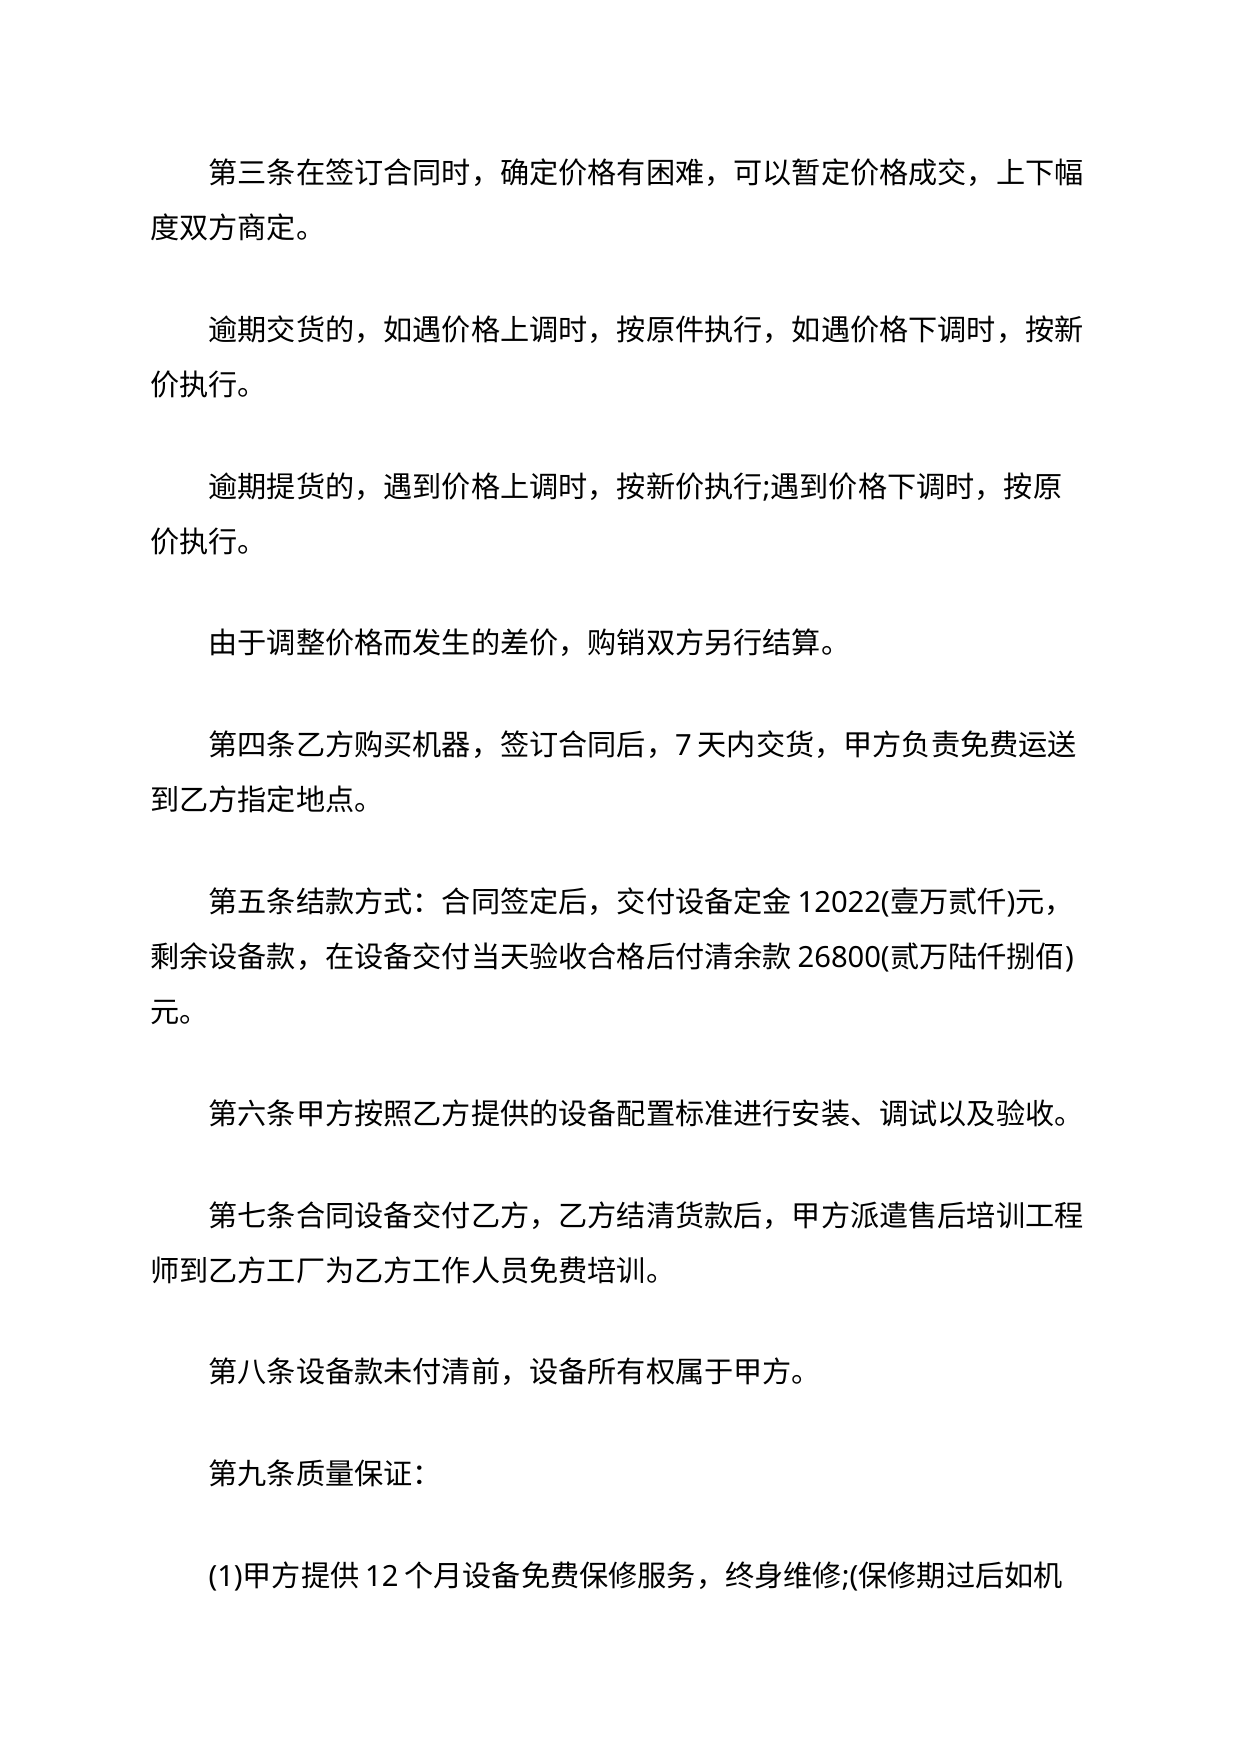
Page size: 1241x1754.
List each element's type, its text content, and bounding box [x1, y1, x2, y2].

text 第五条结款方式：合同签定后，交付设备定金12022(壹万贰仟)元，剩余设备款，在设备交付当天验收合格后付清余款26800(贰万陆仟捌佰)元。 [150, 879, 1090, 1031]
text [150, 1552, 1090, 1595]
text 第九条质量保证： [150, 1451, 1090, 1493]
text 第三条在签订合同时，确定价格有困难，可以暂定价格成交，上下幅度双方商定。 [150, 150, 1090, 247]
text 逾期提货的，遇到价格上调时，按新价执行;遇到价格下调时，按原价执行。 [150, 463, 1090, 561]
text 逾期交货的，如遇价格上调时，按原件执行，如遇价格下调时，按新价执行。 [150, 307, 1090, 404]
text 第八条设备款未付清前，设备所有权属于甲方。 [150, 1349, 1090, 1391]
text 由于调整价格而发生的差价，购销双方另行结算。 [150, 620, 1090, 662]
text 第四条乙方购买机器，签订合同后，7天内交货，甲方负责免费运送到乙方指定地点。 [150, 722, 1090, 819]
text 第七条合同设备交付乙方，乙方结清货款后，甲方派遣售后培训工程师到乙方工厂为乙方工作人员免费培训。 [150, 1192, 1090, 1289]
text 第六条甲方按照乙方提供的设备配置标准进行安装、调试以及验收。 [150, 1090, 1090, 1133]
